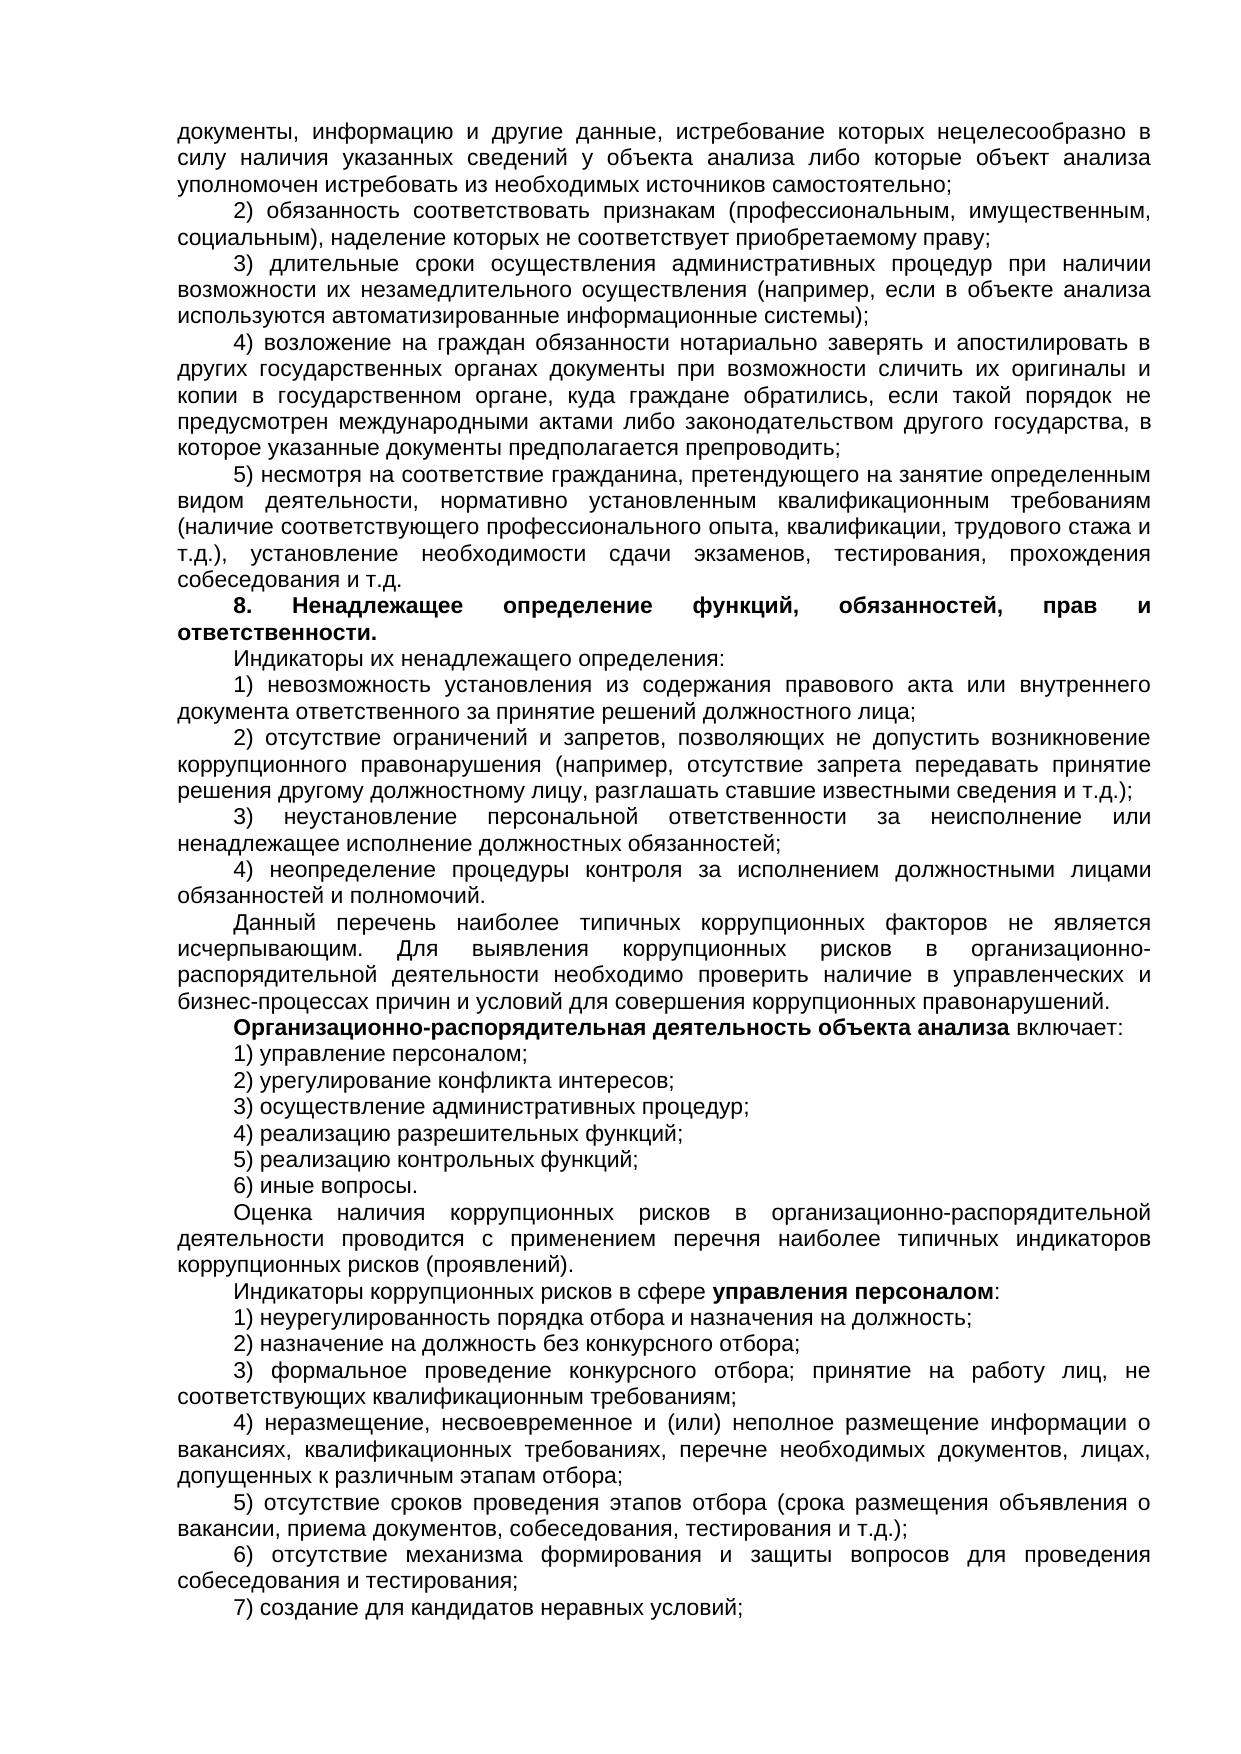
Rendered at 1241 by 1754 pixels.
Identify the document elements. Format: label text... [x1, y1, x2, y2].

text Оценка наличия коррупционных рисков в организационно-распорядительной деятельности проводится с применением перечня наиболее типичных индикаторов коррупционных рисков (проявлений). [177, 1198, 1152, 1278]
text 2) урегулирование конфликта интересов; [177, 1067, 1152, 1093]
text Данный перечень наиболее типичных коррупционных факторов не является исчерпывающим. Для выявления коррупционных рисков в организационно-распорядительной деятельности необходимо проверить наличие в управленческих и бизнес-процессах причин и условий для совершения коррупционных правонарушений. [177, 909, 1152, 1014]
text Индикаторы коррупционных рисков в сфере управления персоналом: [177, 1278, 1152, 1304]
text 5) отсутствие сроков проведения этапов отбора (срока размещения объявления о вакансии, приема документов, собеседования, тестирования и т.д.); [177, 1488, 1152, 1541]
text Организационно-распорядительная деятельность объекта анализа включает: [177, 1014, 1152, 1040]
text 3) неустановление персональной ответственности за неисполнение или ненадлежащее исполнение должностных обязанностей; [177, 803, 1152, 856]
text 6) иные вопросы. [177, 1172, 1152, 1198]
text 2) отсутствие ограничений и запретов, позволяющих не допустить возникновение коррупционного правонарушения (например, отсутствие запрета передавать принятие решения другому должностному лицу, разглашать ставшие известными сведения и т.д.); [177, 724, 1152, 803]
text 2) обязанность соответствовать признакам (профессиональным, имущественным, социальным), наделение которых не соответствует приобретаемому праву; [177, 197, 1152, 250]
text 4) неразмещение, несвоевременное и (или) неполное размещение информации о вакансиях, квалификационных требованиях, перечне необходимых документов, лицах, допущенных к различным этапам отбора; [177, 1409, 1152, 1488]
text 4) возложение на граждан обязанности нотариально заверять и апостилировать в других государственных органах документы при возможности сличить их оригиналы и копии в государственном органе, куда граждане обратились, если такой порядок не предусмотрен международными актами либо законодательством другого государства, в которое указанные документы предполагается препроводить; [177, 329, 1152, 461]
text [177, 118, 1152, 197]
text 1) невозможность установления из содержания правового акта или внутреннего документа ответственного за принятие решений должностного лица; [177, 671, 1152, 724]
text 3) осуществление административных процедур; [177, 1093, 1152, 1119]
text 8. Ненадлежащее определение функций, обязанностей, прав и ответственности. [177, 592, 1152, 645]
text 4) неопределение процедуры контроля за исполнением должностными лицами обязанностей и полномочий. [177, 856, 1152, 909]
text 1) неурегулированность порядка отбора и назначения на должность; [177, 1304, 1152, 1330]
text 7) создание для кандидатов неравных условий; [177, 1594, 1152, 1620]
text 3) длительные сроки осуществления административных процедур при наличии возможности их незамедлительного осуществления (например, если в объекте анализа используются автоматизированные информационные системы); [177, 250, 1152, 329]
text 5) несмотря на соответствие гражданина, претендующего на занятие определенным видом деятельности, нормативно установленным квалификационным требованиям (наличие соответствующего профессионального опыта, квалификации, трудового стажа и т.д.), установление необходимости сдачи экзаменов, тестирования, прохождения собеседования и т.д. [177, 461, 1152, 592]
text Индикаторы их ненадлежащего определения: [177, 645, 1152, 671]
text 5) реализацию контрольных функций; [177, 1146, 1152, 1172]
text 1) управление персоналом; [177, 1040, 1152, 1067]
text 3) формальное проведение конкурсного отбора; принятие на работу лиц, не соответствующих квалификационным требованиям; [177, 1357, 1152, 1409]
text 2) назначение на должность без конкурсного отбора; [177, 1330, 1152, 1357]
text 4) реализацию разрешительных функций; [177, 1119, 1152, 1146]
text 6) отсутствие механизма формирования и защиты вопросов для проведения собеседования и тестирования; [177, 1541, 1152, 1594]
